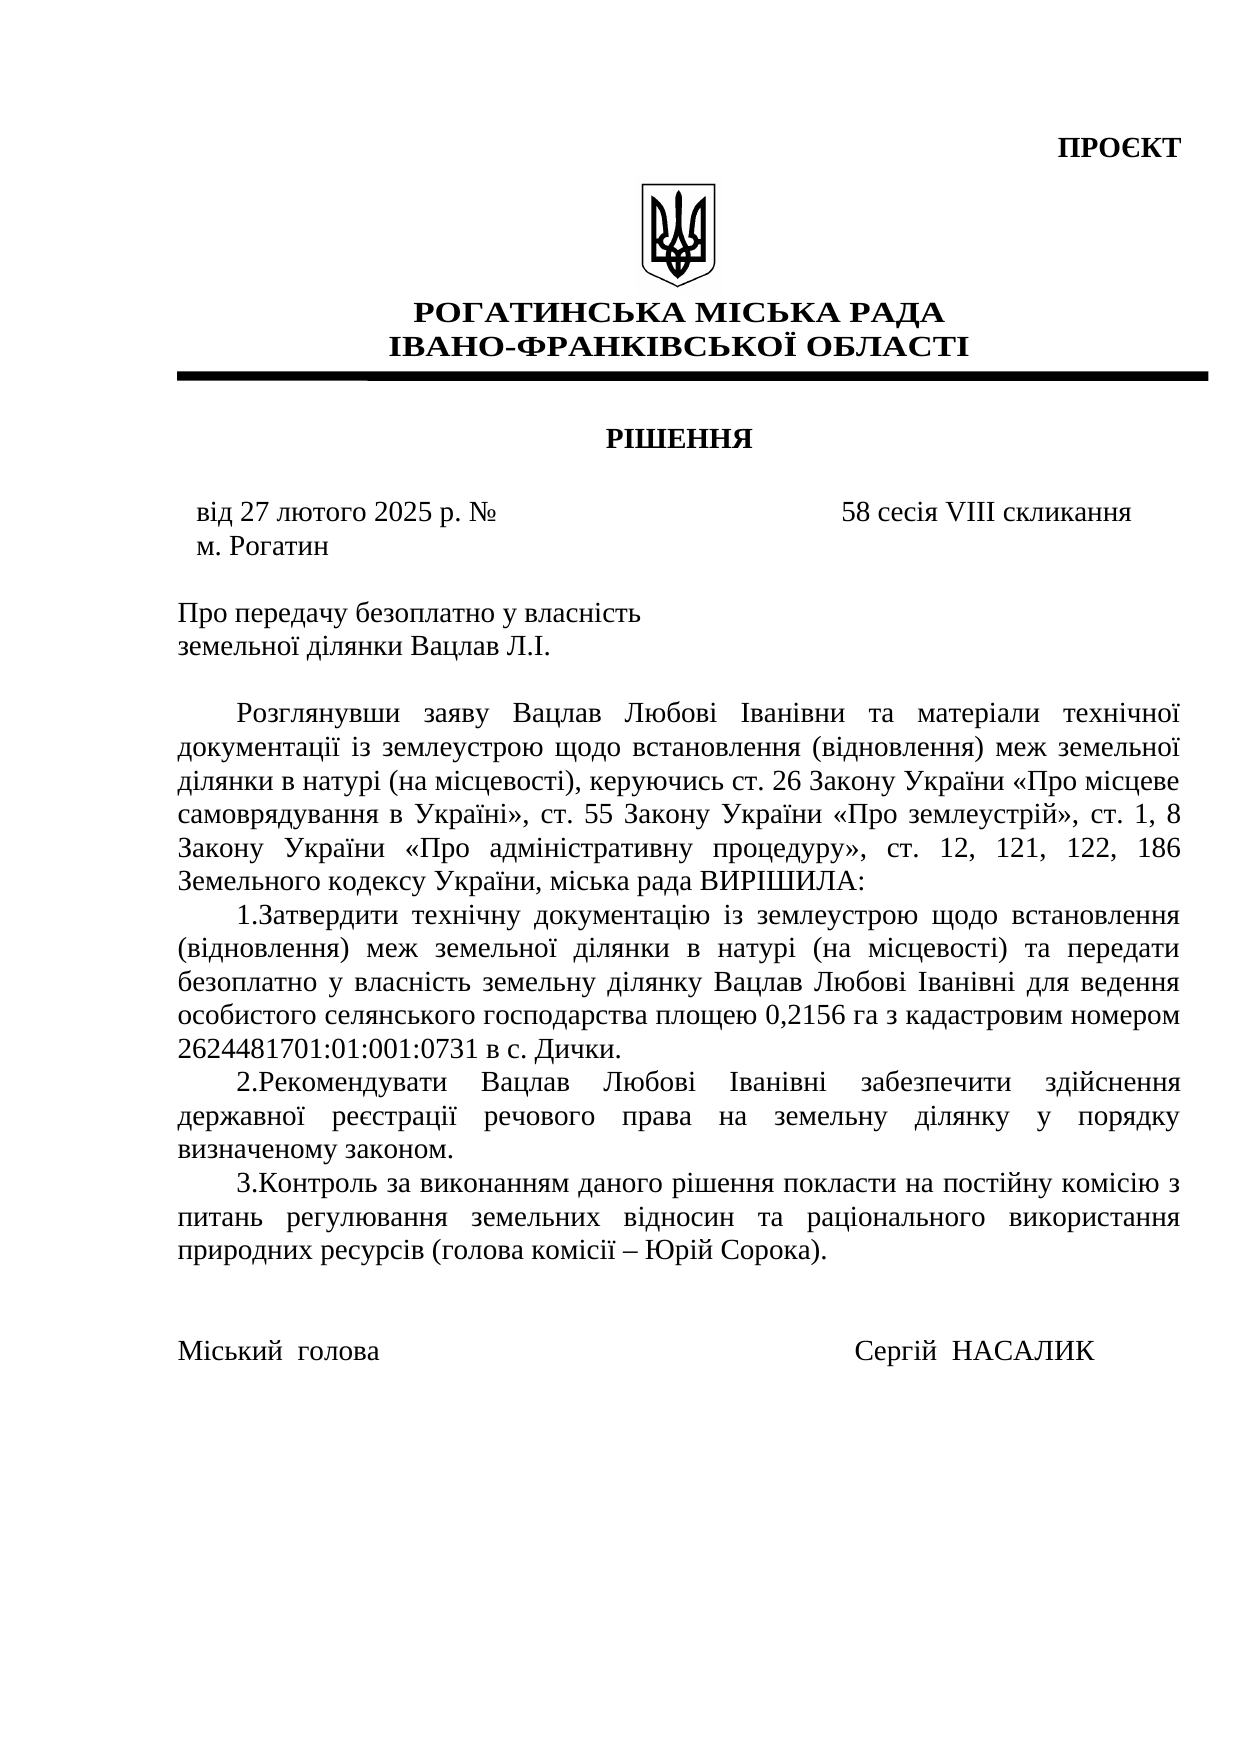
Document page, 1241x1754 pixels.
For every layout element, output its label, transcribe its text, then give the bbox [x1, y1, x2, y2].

text 2.Рекомендувати Вацлав Любові Іванівні забезпечити здійснення державної реєстрації речового права на земельну ділянку у порядку визначеному законом. [177, 1064, 1181, 1165]
text Міський голова Сергій НАСАЛИК [177, 1333, 1181, 1366]
text 3.Контроль за виконанням даного рішення покласти на постійну комісію з питань регулювання земельних відносин та раціонального використання природних ресурсів (голова комісії – Юрій Сорока). [177, 1165, 1181, 1266]
text земельної ділянки Вацлав Л.І. [177, 628, 1181, 662]
text м. Рогатин [196, 528, 1237, 561]
text ПРОЄКТ [177, 131, 1181, 164]
text Розглянувши заяву Вацлав Любові Іванівни та матеріали технічної документації із землеустрою щодо встановлення (відновлення) меж земельної ділянки в натурі (на місцевості), керуючись ст. 26 Закону України «Про місцеве самоврядування в Україні», ст. 55 Закону України «Про землеустрій», ст. 1, 8 Закону України «Про адміністративну процедуру», ст. 12, 121, 122, 186 Земельного кодексу України, міська рада ВИРІШИЛА: [177, 696, 1181, 897]
text ІВАНО-ФРАНКІВСЬКОЇ ОБЛАСТІ [177, 329, 1181, 362]
text Про передачу безоплатно у власність [177, 595, 1237, 628]
text РОГАТИНСЬКА МІСЬКА РАДА [177, 295, 1181, 329]
text РІШЕННЯ [177, 421, 1181, 454]
text від 27 лютого 2025 р. № 58 сесія VIII скликання [196, 494, 1237, 528]
text 1.Затвердити технічну документацію із землеустрою щодо встановлення (відновлення) меж земельної ділянки в натурі (на місцевості) та передати безоплатно у власність земельну ділянку Вацлав Любові Іванівні для ведення особистого селянського господарства площею 0,2156 га з кадастровим номером 2624481701:01:001:0731 в с. Дички. [177, 897, 1181, 1064]
